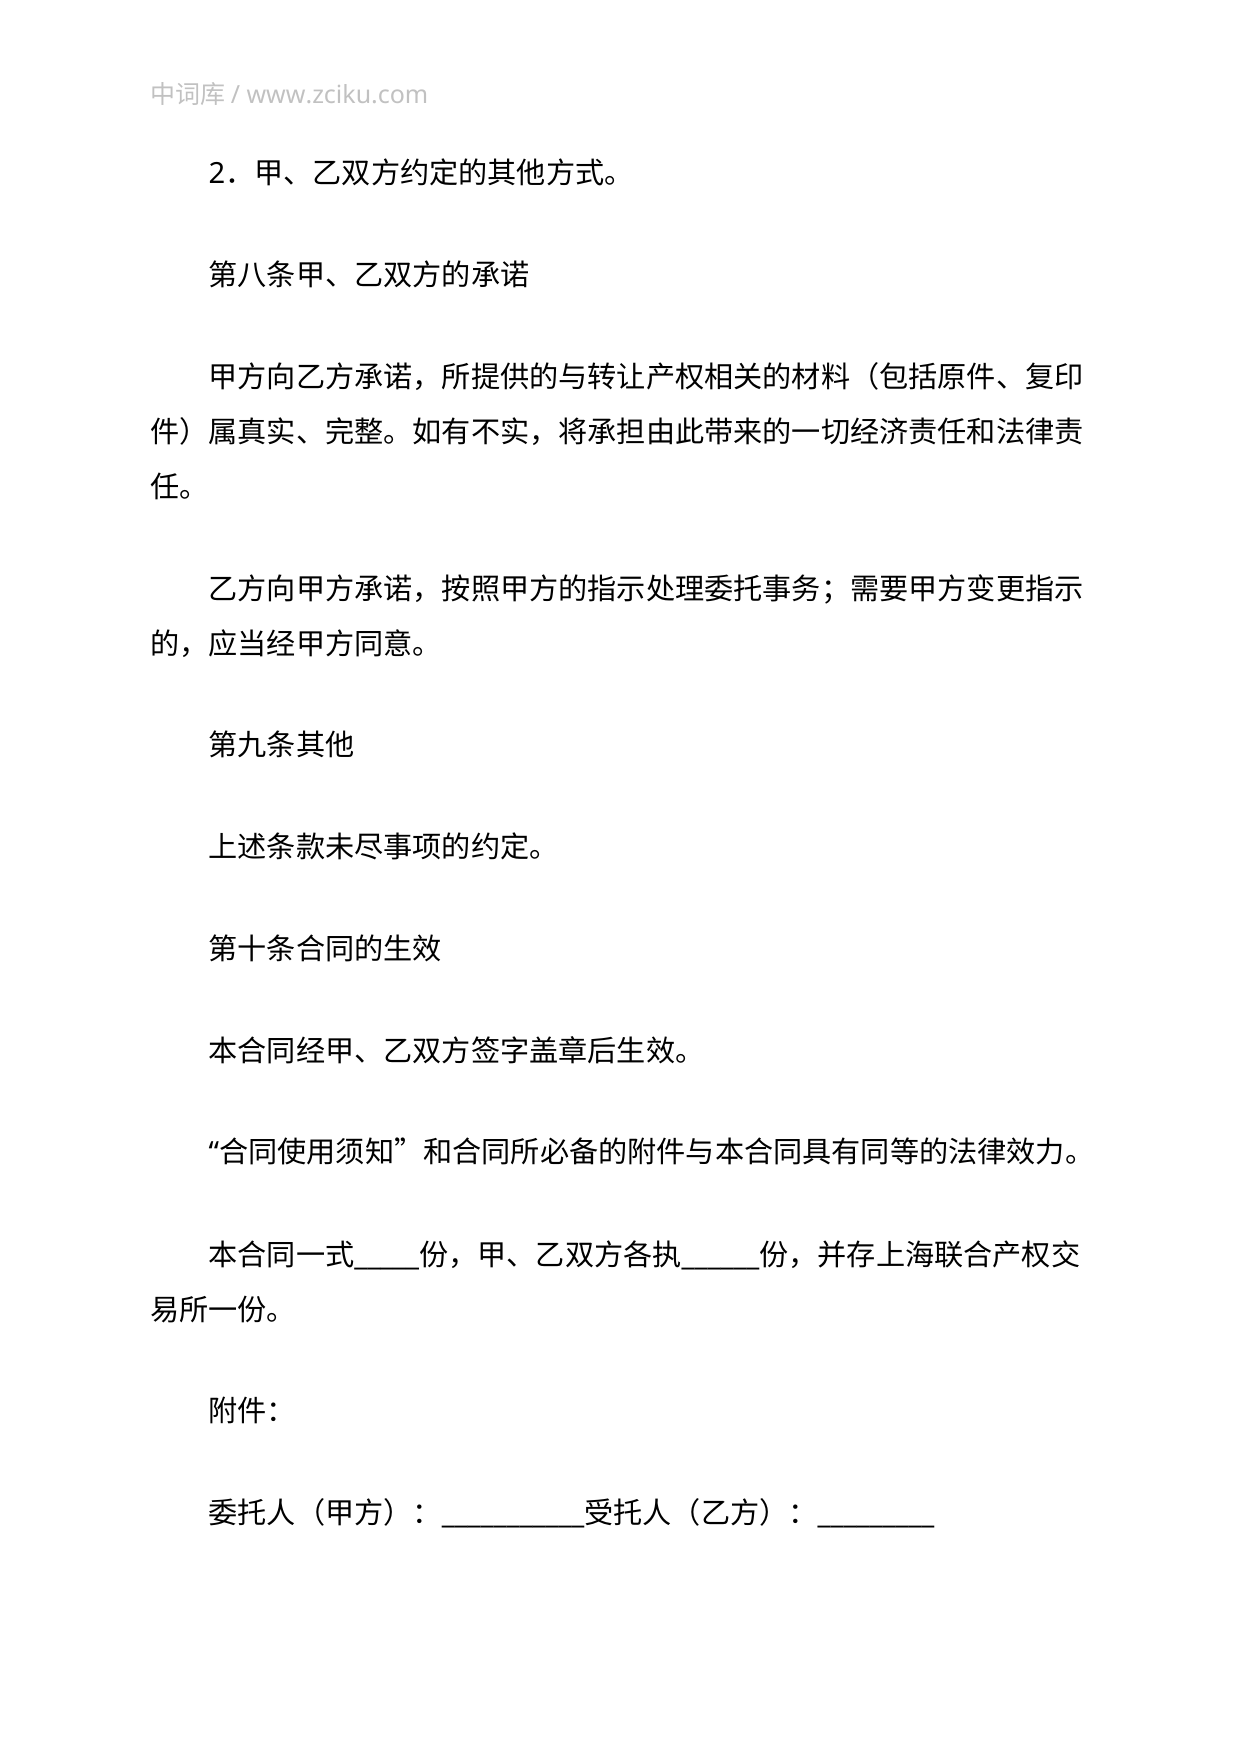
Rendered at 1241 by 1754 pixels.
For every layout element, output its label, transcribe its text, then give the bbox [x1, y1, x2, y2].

text 本合同经甲、乙双方签字盖章后生效。 [150, 1027, 1090, 1069]
text 第八条甲、乙双方的承诺 [150, 252, 1090, 294]
text 第九条其他 [150, 722, 1090, 764]
text “合同使用须知”和合同所必备的附件与本合同具有同等的法律效力。 [150, 1129, 1090, 1171]
text 附件： [150, 1388, 1090, 1430]
text 2．甲、乙双方约定的其他方式。 [150, 150, 1090, 192]
text 第十条合同的生效 [150, 926, 1090, 968]
text 本合同一式_____份，甲、乙双方各执______份，并存上海联合产权交易所一份。 [150, 1231, 1090, 1328]
text 甲方向乙方承诺，所提供的与转让产权相关的材料（包括原件、复印件）属真实、完整。如有不实，将承担由此带来的一切经济责任和法律责任。 [150, 354, 1090, 506]
text 委托人（甲方）：___________受托人（乙方）：_________ [150, 1489, 1090, 1532]
text 上述条款未尽事项的约定。 [150, 824, 1090, 866]
text 乙方向甲方承诺，按照甲方的指示处理委托事务；需要甲方变更指示的，应当经甲方同意。 [150, 565, 1090, 662]
